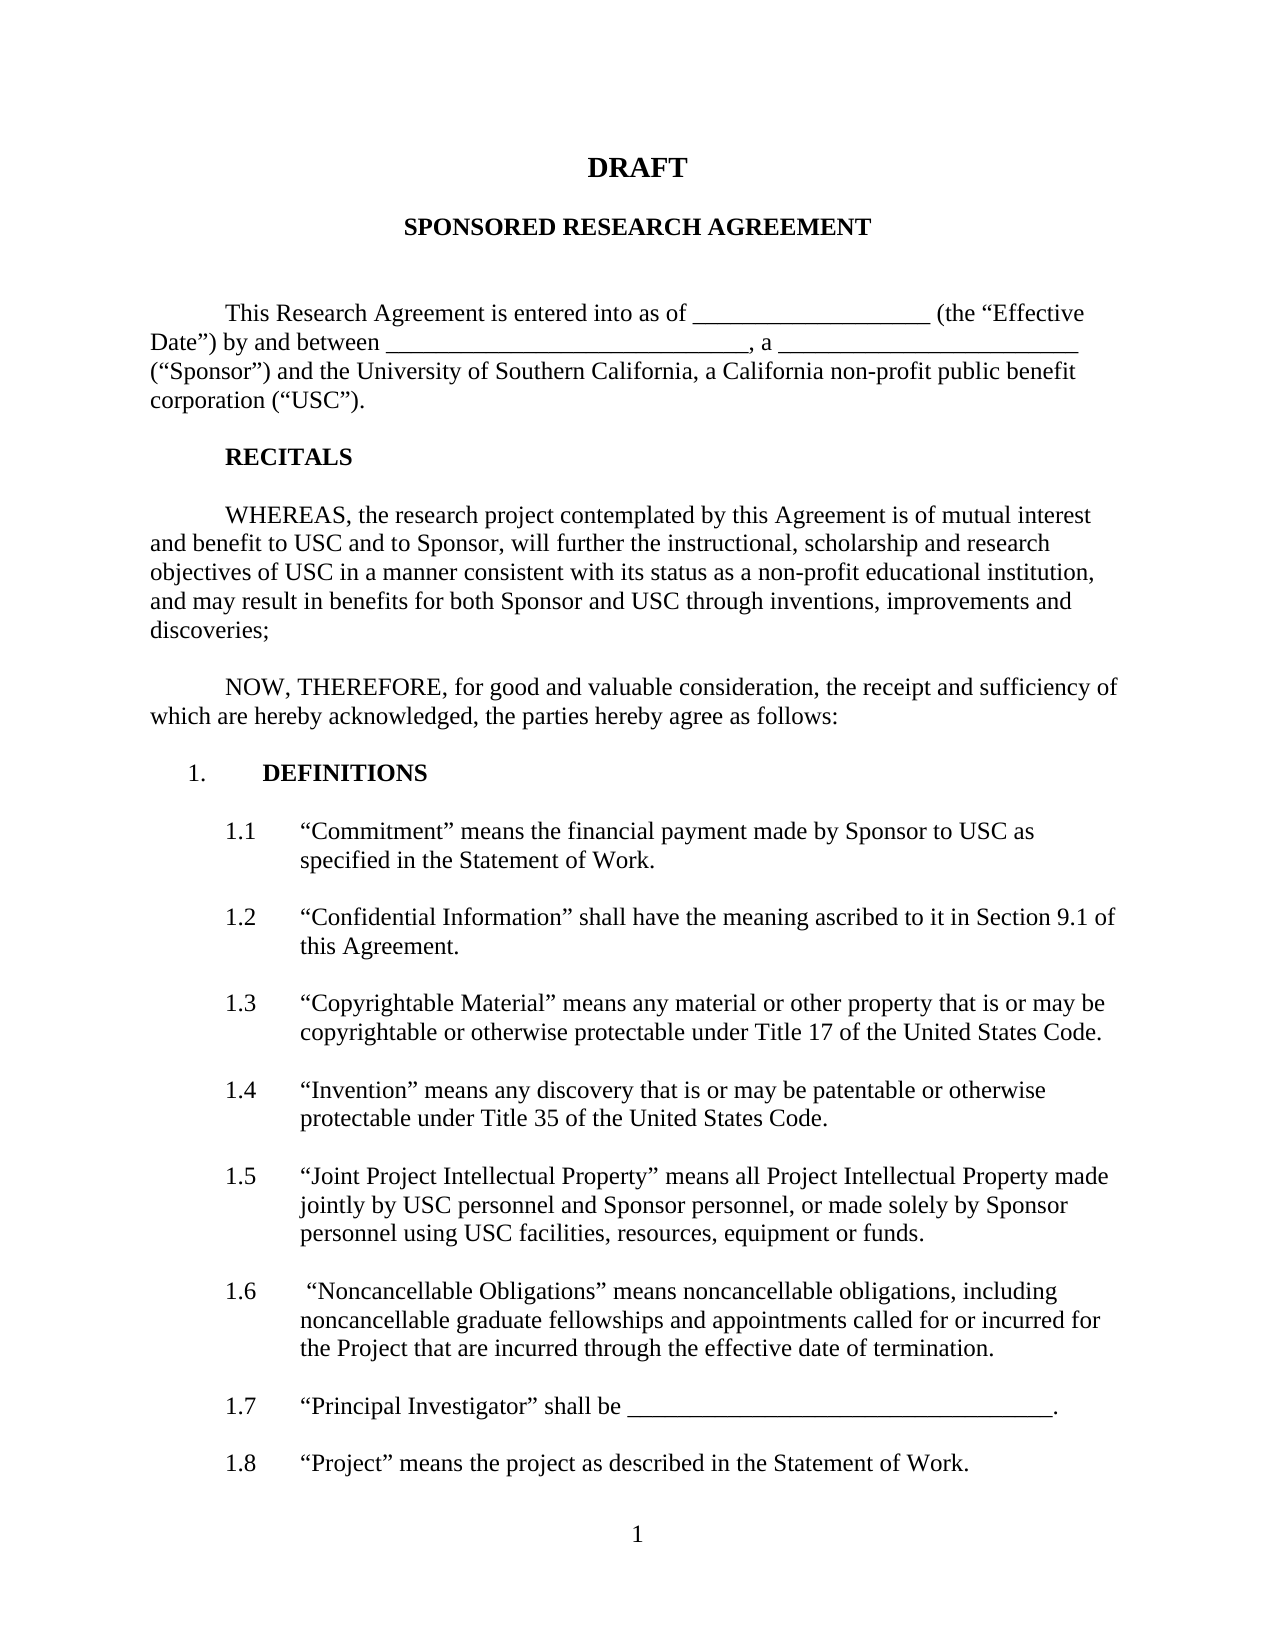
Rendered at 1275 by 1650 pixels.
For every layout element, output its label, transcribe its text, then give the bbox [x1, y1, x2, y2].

list “Project” means the project as described in the Statement of Work. [225, 1448, 1125, 1477]
list “Invention” means any discovery that is or may be patentable or otherwise protectable under Title 35 of the United States Code. [225, 1075, 1125, 1132]
text This Research Agreement is entered into as of ___________________ (the “Effective Date”) by and between _____________________________, a ________________________ (“Sponsor”) and the University of Southern California, a California non-profit public benefit corporation (“USC”). [150, 298, 1125, 413]
text RECITALS [150, 442, 1125, 471]
text WHEREAS, the research project contemplated by this Agreement is of mutual interest and benefit to USC and to Sponsor, will further the instructional, scholarship and research objectives of USC in a manner consistent with its status as a non-profit educational institution, and may result in benefits for both Sponsor and USC through inventions, improvements and discoveries; [150, 500, 1125, 643]
list “Principal Investigator” shall be __________________________________. [225, 1391, 1125, 1420]
list DEFINITIONS [187, 758, 1125, 787]
list “Commitment” means the financial payment made by Sponsor to USC as specified in the Statement of Work. [225, 816, 1125, 873]
list “Joint Project Intellectual Property” means all Project Intellectual Property made jointly by USC personnel and Sponsor personnel, or made solely by Sponsor personnel using USC facilities, resources, equipment or funds. [225, 1161, 1125, 1247]
text SPONSORED RESEARCH AGREEMENT [150, 212, 1125, 241]
list “Noncancellable Obligations” means noncancellable obligations, including noncancellable graduate fellowships and appointments called for or incurred for the Project that are incurred through the effective date of termination. [225, 1276, 1125, 1362]
text NOW, THEREFORE, for good and valuable consideration, the receipt and sufficiency of which are hereby acknowledged, the parties hereby agree as follows: [150, 672, 1125, 730]
list “Copyrightable Material” means any material or other property that is or may be copyrightable or otherwise protectable under Title 17 of the United States Code. [225, 988, 1125, 1046]
list “Confidential Information” shall have the meaning ascribed to it in Section 9.1 of this Agreement. [225, 902, 1125, 960]
